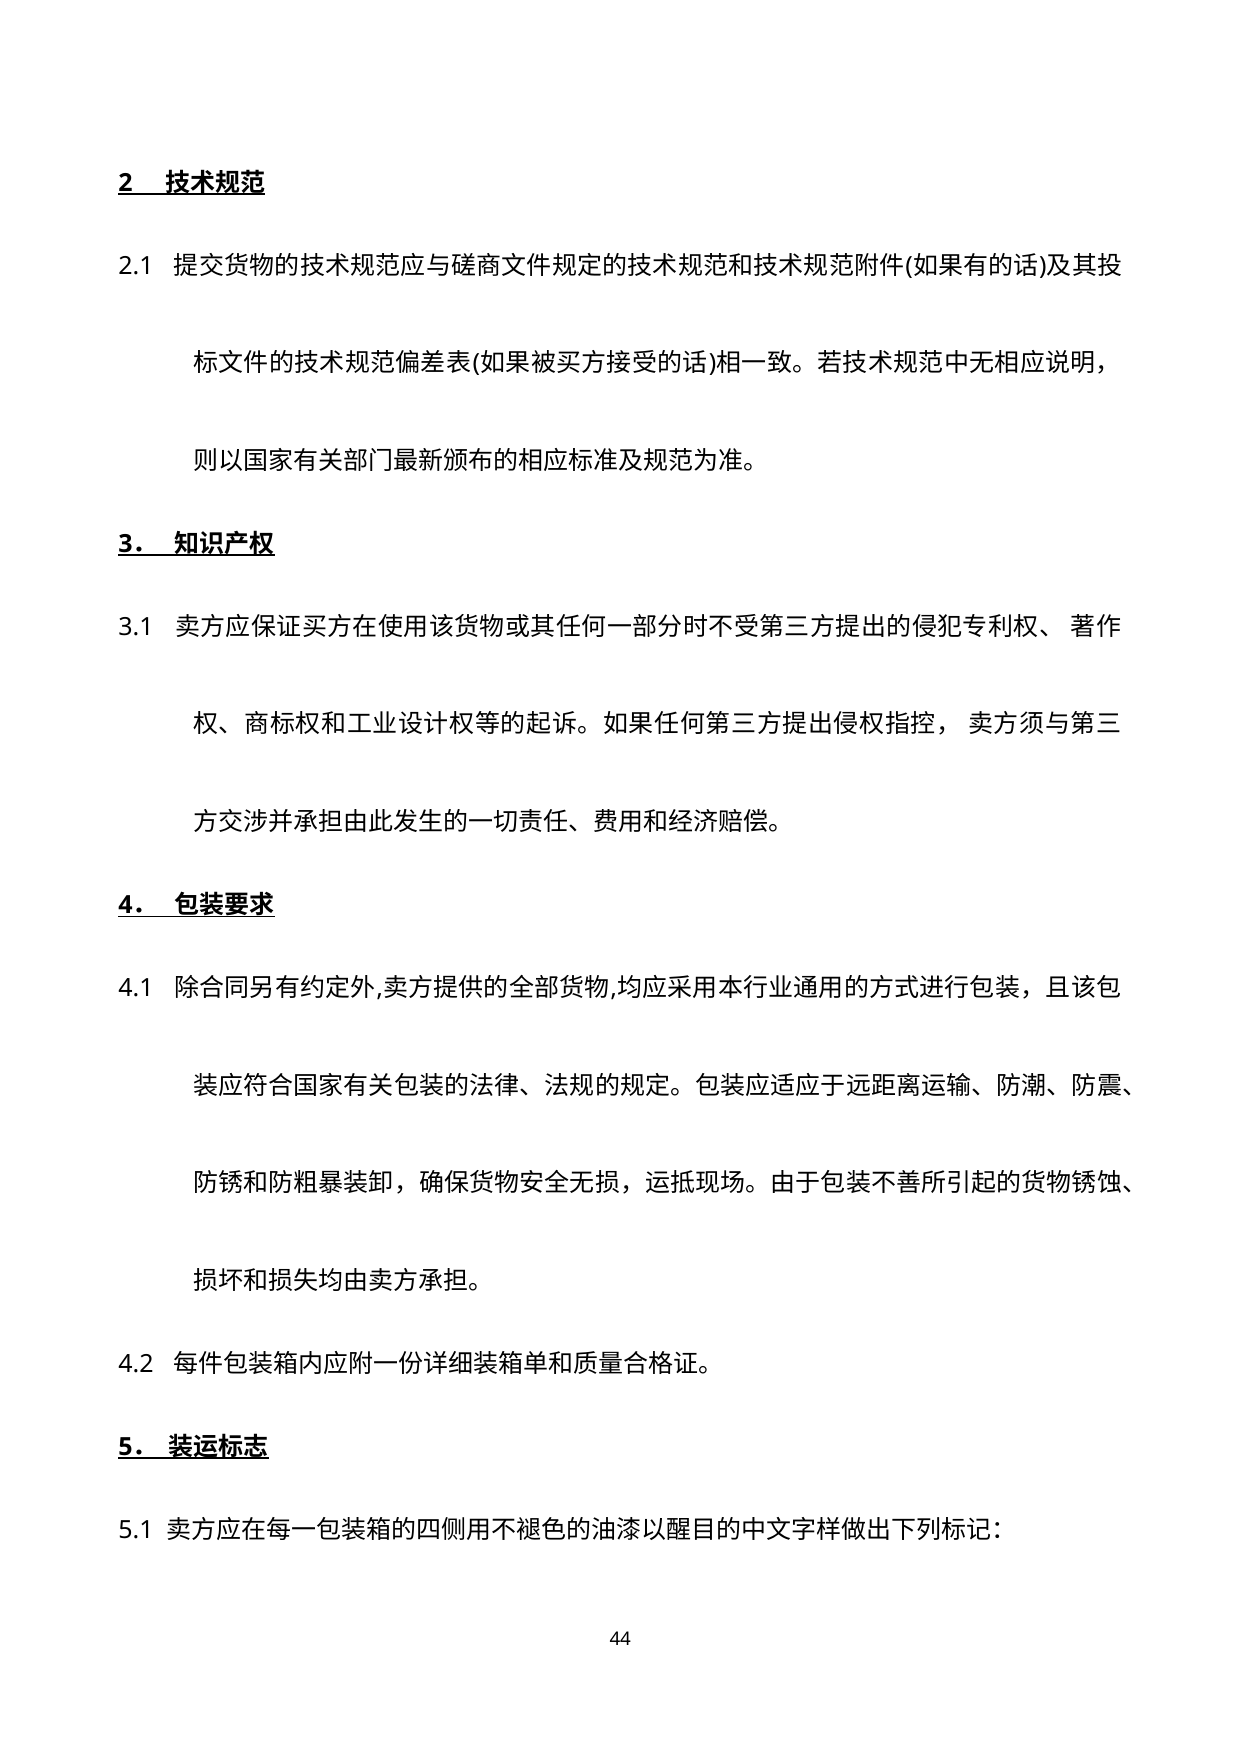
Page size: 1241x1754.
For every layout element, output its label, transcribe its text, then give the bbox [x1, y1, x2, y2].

text 4.2 每件包装箱内应附一份详细装箱单和质量合格证。 [118, 1329, 1122, 1394]
subtitle 5． 装运标志 [118, 1412, 1122, 1477]
subtitle 2 技术规范 [118, 148, 1122, 213]
text 3.1 卖方应保证买方在使用该货物或其任何一部分时不受第三方提出的侵犯专利权、 著作权、商标权和工业设计权等的起诉。如果任何第三方提出侵权指控， 卖方须与第三方交涉并承担由此发生的一切责任、费用和经济赔偿。 [118, 592, 1122, 852]
text 2.1 提交货物的技术规范应与磋商文件规定的技术规范和技术规范附件(如果有的话)及其投标文件的技术规范偏差表(如果被买方接受的话)相一致。若技术规范中无相应说明，则以国家有关部门最新颁布的相应标准及规范为准。 [118, 231, 1122, 491]
text 4.1 除合同另有约定外,卖方提供的全部货物,均应采用本行业通用的方式进行包装，且该包装应符合国家有关包装的法律、法规的规定。包装应适应于远距离运输、防潮、防震、防锈和防粗暴装卸，确保货物安全无损，运抵现场。由于包装不善所引起的货物锈蚀、损坏和损失均由卖方承担。 [118, 953, 1122, 1311]
subtitle 4． 包装要求 [118, 870, 1122, 935]
text 5.1 卖方应在每一包装箱的四侧用不褪色的油漆以醒目的中文字样做出下列标记： [118, 1495, 1122, 1560]
subtitle 3． 知识产权 [118, 509, 1122, 574]
